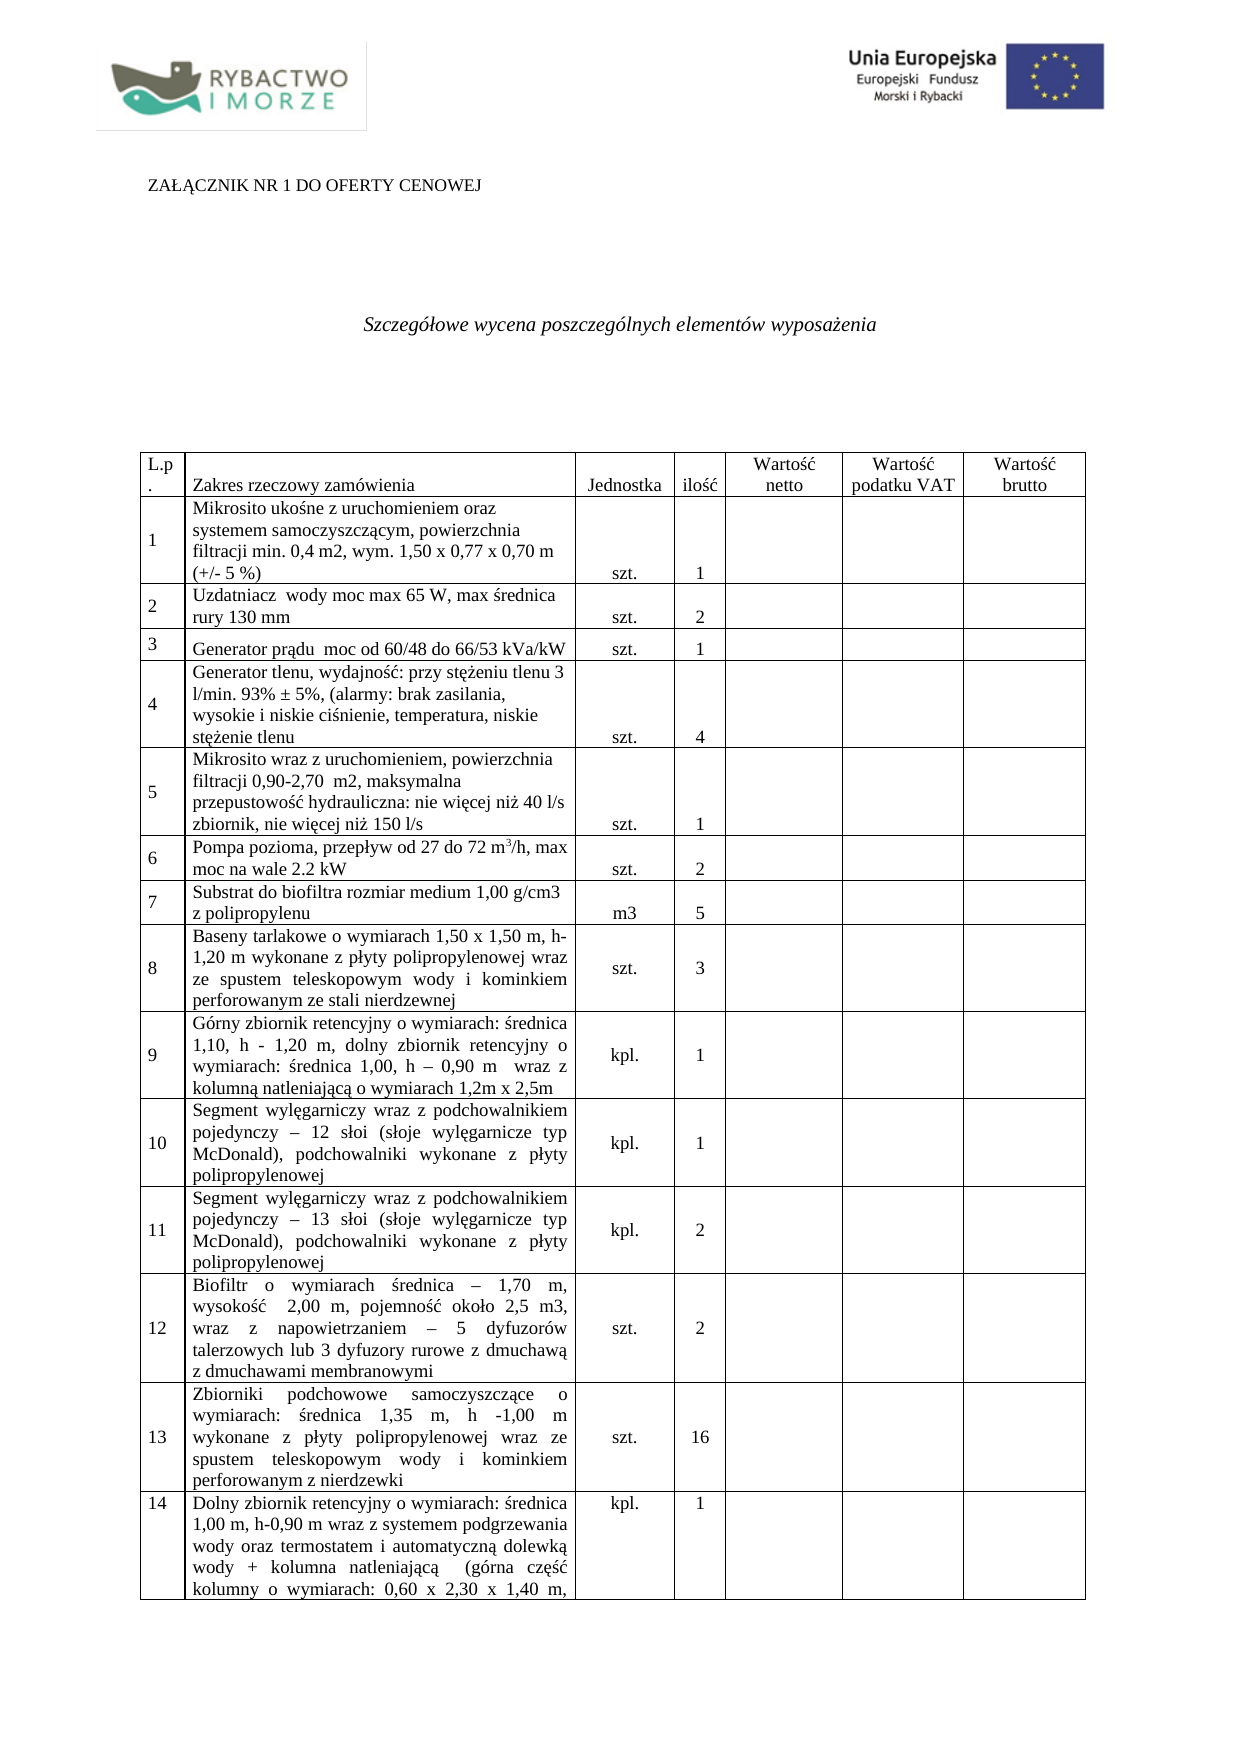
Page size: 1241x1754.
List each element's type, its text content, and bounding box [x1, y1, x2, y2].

table_cell [964, 748, 1085, 834]
table_cell Górny zbiornik retencyjny o wymiarach: średnica 1,10, h - 1,20 m, dolny zbiornik retencyjny o wymiarach: średnica 1,00, h – 0,90 m wraz z kolumną natleniającą o wymiarach 1,2m x 2,5m [186, 1012, 575, 1098]
table_cell 7 [141, 881, 184, 924]
table_header Zakres rzeczowy zamówienia [186, 453, 575, 496]
table_cell szt. [576, 1274, 674, 1382]
table_cell 2 [675, 584, 725, 627]
table_cell [964, 881, 1085, 924]
table_cell [843, 1012, 963, 1098]
table_cell Pompa pozioma, przepływ od 27 do 72 m3/h, max moc na wale 2.2 kW [186, 836, 575, 879]
table_cell szt. [576, 584, 674, 627]
table_cell 9 [141, 1012, 184, 1098]
table_cell Uzdatniacz wody moc max 65 W, max średnica rury 130 mm [186, 584, 575, 627]
table_cell 2 [675, 1274, 725, 1382]
table_cell 1 [141, 497, 184, 583]
table_cell 5 [675, 881, 725, 924]
picture [842, 32, 1113, 120]
table_cell [964, 925, 1085, 1011]
table_cell [964, 836, 1085, 879]
table_cell [964, 497, 1085, 583]
table_cell 8 [141, 925, 184, 1011]
table_cell Segment wylęgarniczy wraz z podchowalnikiem pojedynczy – 12 słoi (słoje wylęgarnicze typ McDonald), podchowalniki wykonane z płyty polipropylenowej [186, 1099, 575, 1186]
table_cell Zbiorniki podchowowe samoczyszczące o wymiarach: średnica 1,35 m, h -1,00 m wykonane z płyty polipropylenowej wraz ze spustem teleskopowym wody i kominkiem perforowanym z nierdzewki [186, 1383, 575, 1491]
table_cell szt. [576, 836, 674, 879]
table_cell Biofiltr o wymiarach średnica – 1,70 m, wysokość 2,00 m, pojemność około 2,5 m3, wraz z napowietrzaniem – 5 dyfuzorów talerzowych lub 3 dyfuzory rurowe z dmuchawą z dmuchawami membranowymi [186, 1274, 575, 1382]
table_cell 1 [675, 629, 725, 660]
table_cell [964, 584, 1085, 627]
table_cell 10 [141, 1099, 184, 1186]
table_cell 2 [675, 836, 725, 879]
table_cell [726, 1274, 842, 1382]
table_cell 2 [675, 1187, 725, 1273]
table_cell 1 [675, 1012, 725, 1098]
table_cell Generator tlenu, wydajność: przy stężeniu tlenu 3 l/min. 93% ± 5%, (alarmy: brak zasilania, wysokie i niskie ciśnienie, temperatura, niskie stężenie tlenu [186, 661, 575, 747]
table_cell m3 [576, 881, 674, 924]
table_cell 1 [675, 1099, 725, 1186]
table_cell szt. [576, 925, 674, 1011]
table_cell Mikrosito ukośne z uruchomieniem oraz systemem samoczyszczącym, powierzchnia filtracji min. 0,4 m2, wym. 1,50 x 0,77 x 0,70 m (+/- 5 %) [186, 497, 575, 583]
table_cell 1 [675, 1492, 725, 1599]
table_cell [843, 1099, 963, 1186]
table_cell 14 [141, 1492, 184, 1599]
table_cell kpl. [576, 1099, 674, 1186]
table_cell [726, 836, 842, 879]
table_cell Segment wylęgarniczy wraz z podchowalnikiem pojedynczy – 13 słoi (słoje wylęgarnicze typ McDonald), podchowalniki wykonane z płyty polipropylenowej [186, 1187, 575, 1273]
table_cell [843, 1274, 963, 1382]
table_cell [843, 1383, 963, 1491]
table_cell [726, 1012, 842, 1098]
table_cell [964, 1099, 1085, 1186]
table_cell [843, 1492, 963, 1599]
table_cell [964, 1012, 1085, 1098]
table_header Jednostka [576, 453, 674, 496]
table_cell [843, 925, 963, 1011]
table_cell szt. [576, 497, 674, 583]
table_cell [843, 629, 963, 660]
table_cell szt. [576, 748, 674, 834]
table_cell [726, 497, 842, 583]
table_cell [964, 1492, 1085, 1599]
table_cell szt. [576, 629, 674, 660]
table_cell 1 [675, 748, 725, 834]
table_cell [964, 1187, 1085, 1273]
table_cell [843, 881, 963, 924]
table_cell Substrat do biofiltra rozmiar medium 1,00 g/cm3 z polipropylenu [186, 881, 575, 924]
table_cell kpl. [576, 1187, 674, 1273]
table_cell [843, 836, 963, 879]
table_cell [964, 1383, 1085, 1491]
table_cell [726, 1492, 842, 1599]
table_cell [726, 881, 842, 924]
table_cell [964, 1274, 1085, 1382]
table_cell 4 [141, 661, 184, 747]
table_header L.p. [141, 453, 184, 496]
table_cell [726, 1099, 842, 1186]
table_cell [726, 1187, 842, 1273]
table_cell [726, 748, 842, 834]
table_cell [726, 1383, 842, 1491]
table_cell [964, 661, 1085, 747]
table_cell kpl. [576, 1012, 674, 1098]
table_cell 3 [675, 925, 725, 1011]
table_cell Generator prądu moc od 60/48 do 66/53 kVa/kW [186, 629, 575, 660]
table_header ilość [675, 453, 725, 496]
table_cell [726, 661, 842, 747]
table_cell [843, 748, 963, 834]
table_header Wartość podatku VAT [843, 453, 963, 496]
table_cell szt. [576, 661, 674, 747]
table_cell 13 [141, 1383, 184, 1491]
table_cell [843, 497, 963, 583]
table_cell 1 [675, 497, 725, 583]
picture [96, 42, 368, 132]
table_header Wartość netto [726, 453, 842, 496]
table_cell [964, 629, 1085, 660]
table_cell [186, 1492, 575, 1599]
table_cell [726, 584, 842, 627]
text Szczegółowe wycena poszczególnych elementów wyposażenia [148, 312, 1093, 336]
table_cell [843, 661, 963, 747]
table_cell 16 [675, 1383, 725, 1491]
table_cell 6 [141, 836, 184, 879]
table_cell [843, 1187, 963, 1273]
table_cell 4 [675, 661, 725, 747]
table_cell szt. [576, 1383, 674, 1491]
table_cell 5 [141, 748, 184, 834]
table_cell [843, 584, 963, 627]
table_cell 12 [141, 1274, 184, 1382]
table_cell Mikrosito wraz z uruchomieniem, powierzchnia filtracji 0,90-2,70 m2, maksymalna przepustowość hydrauliczna: nie więcej niż 40 l/s zbiornik, nie więcej niż 150 l/s [186, 748, 575, 834]
table_cell 2 [141, 584, 184, 627]
table_cell 3 [141, 629, 184, 660]
table_cell 11 [141, 1187, 184, 1273]
table_cell [726, 925, 842, 1011]
table_cell kpl. [576, 1492, 674, 1599]
table_cell [726, 629, 842, 660]
table_header Wartość brutto [964, 453, 1085, 496]
table_cell Baseny tarlakowe o wymiarach 1,50 x 1,50 m, h-1,20 m wykonane z płyty polipropylenowej wraz ze spustem teleskopowym wody i kominkiem perforowanym ze stali nierdzewnej [186, 925, 575, 1011]
